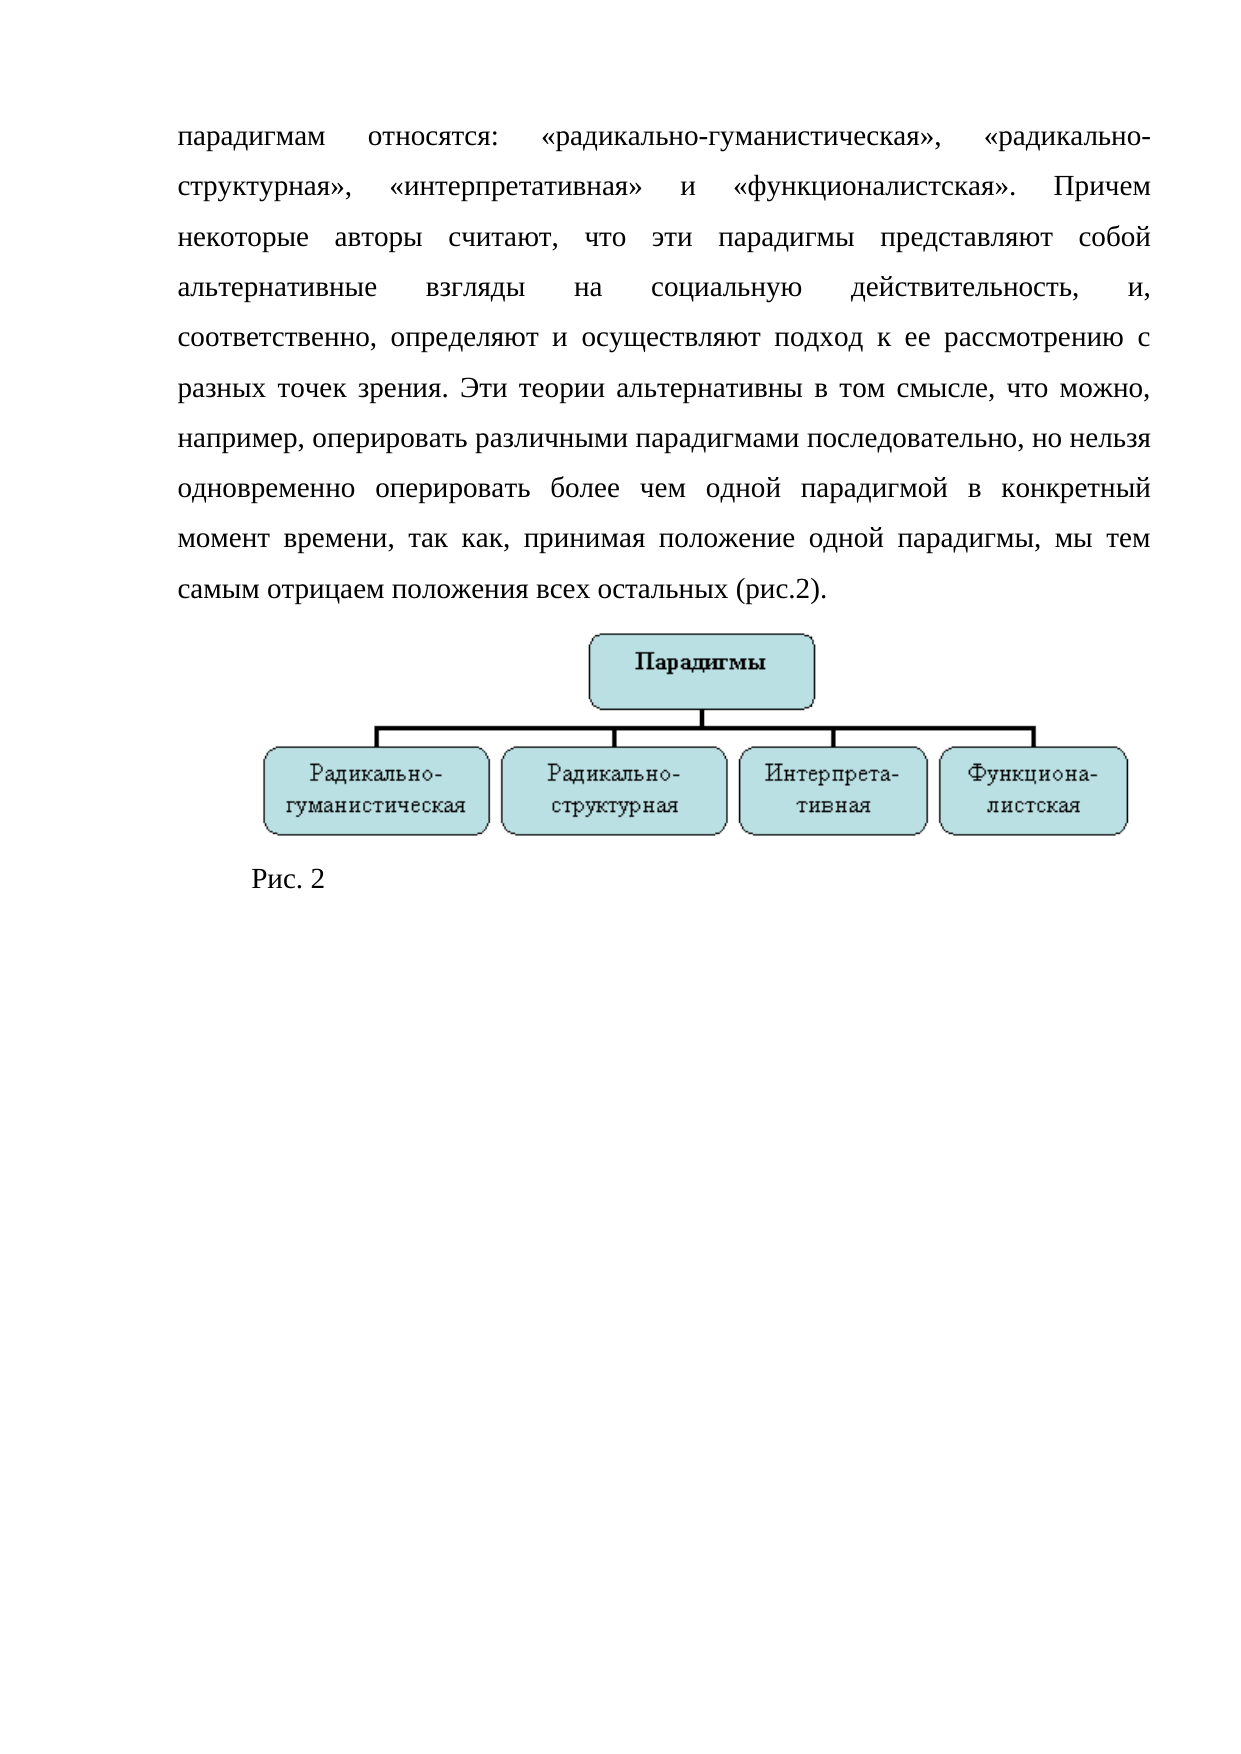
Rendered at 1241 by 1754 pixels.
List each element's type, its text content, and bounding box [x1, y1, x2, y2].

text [177, 118, 1152, 604]
picture [251, 621, 1152, 847]
text Рис. 2 [177, 861, 1152, 894]
